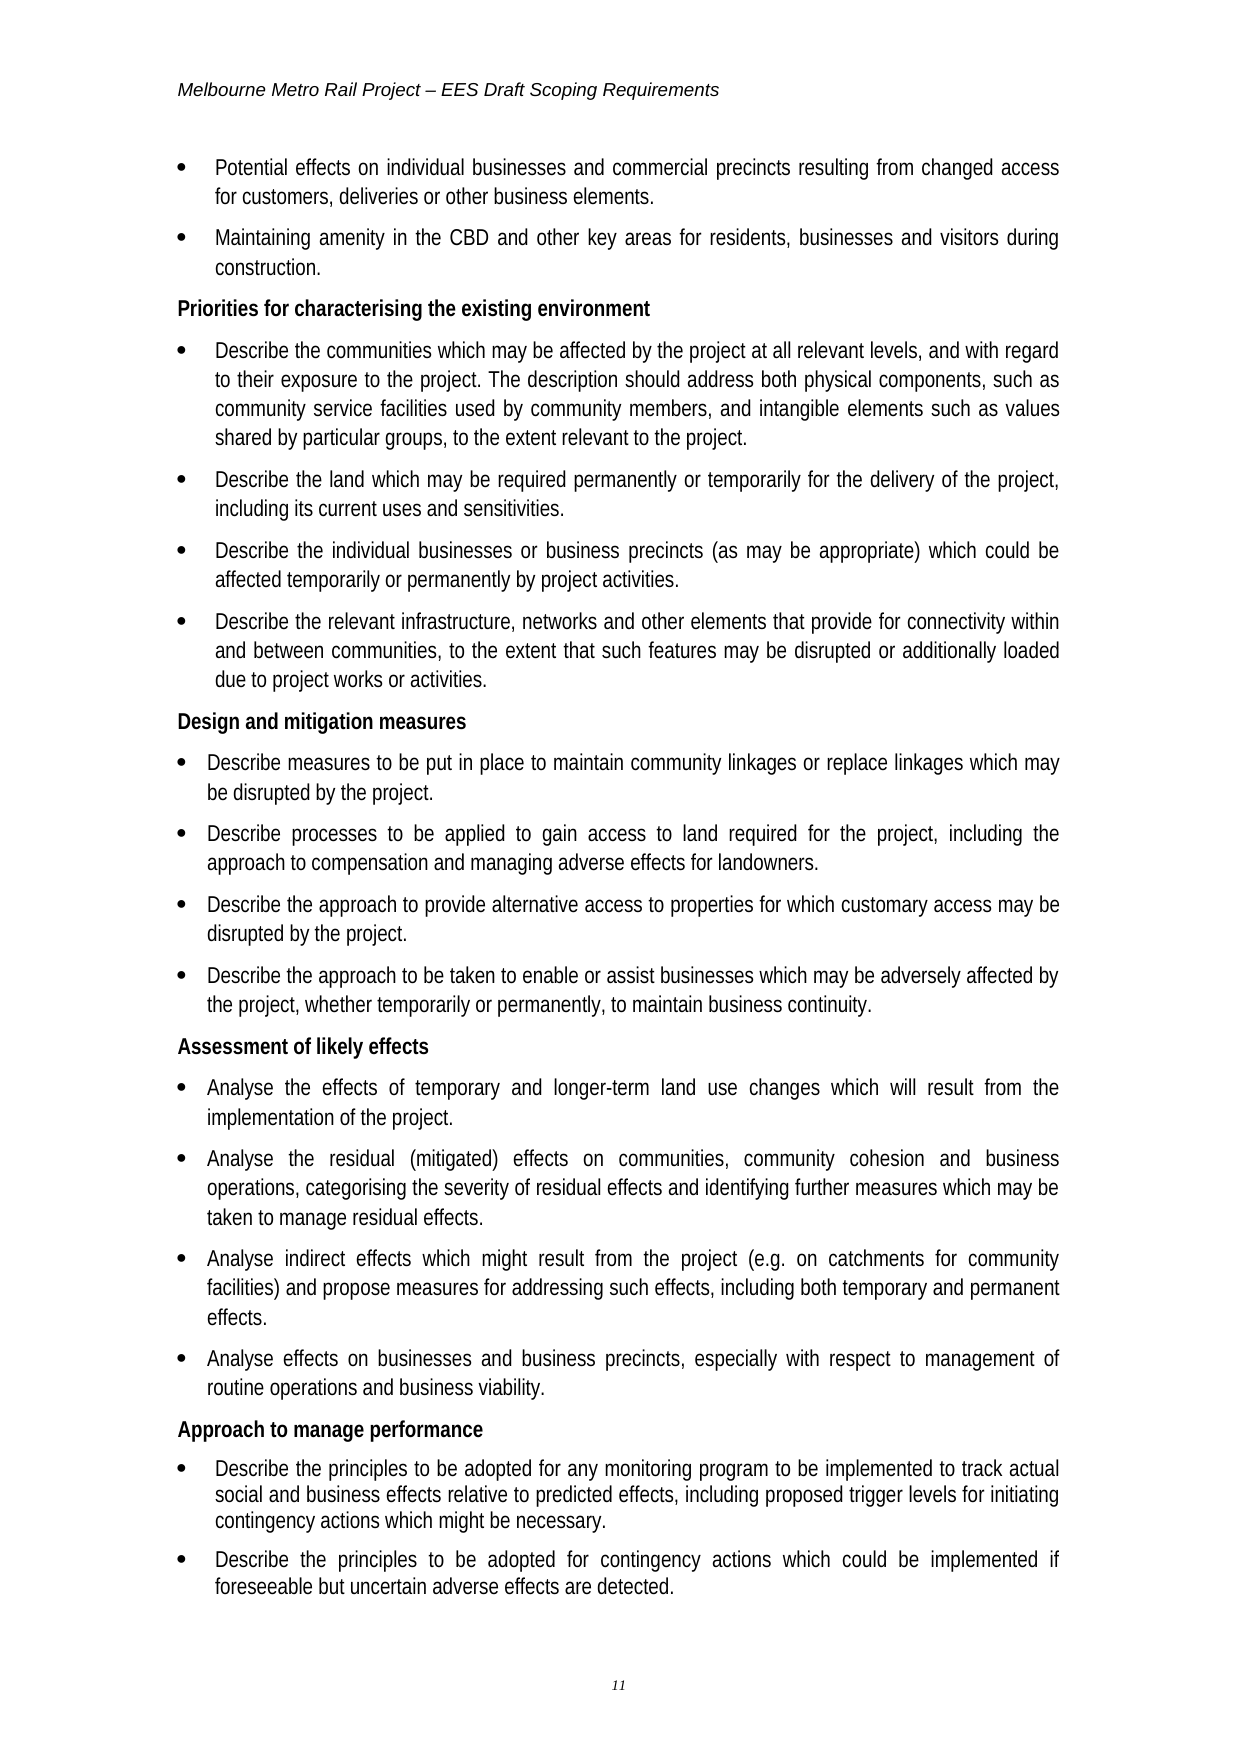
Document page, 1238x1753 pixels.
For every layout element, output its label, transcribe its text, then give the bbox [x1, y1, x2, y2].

list Describe the approach to provide alternative access to properties for which customary access may be disrupted by the project. [177, 888, 1060, 946]
list Describe the communities which may be affected by the project at all relevant levels, and with regard to their exposure to the project. The description should address both physical components, such as community service facilities used by community members, and intangible elements such as values shared by particular groups, to the extent relevant to the project. [177, 334, 1060, 451]
list Describe the principles to be adopted for any monitoring program to be implemented to track actual social and business effects relative to predicted effects, including proposed trigger levels for initiating contingency actions which might be necessary. [177, 1455, 1060, 1534]
list Describe the individual businesses or business precincts (as may be appropriate) which could be affected temporarily or permanently by project activities. [177, 534, 1060, 592]
text Assessment of likely effects [177, 1030, 1060, 1059]
list Analyse the residual (mitigated) effects on communities, community cohesion and business operations, categorising the severity of residual effects and identifying further measures which may be taken to manage residual effects. [177, 1142, 1060, 1230]
text Approach to manage performance [177, 1413, 1060, 1442]
text Design and mitigation measures [177, 705, 1060, 734]
list Maintaining amenity in the CBD and other key areas for residents, businesses and visitors during construction. [177, 221, 1060, 280]
list Describe the land which may be required permanently or temporarily for the delivery of the project, including its current uses and sensitivities. [177, 463, 1060, 521]
list Describe the approach to be taken to enable or assist businesses which may be adversely affected by the project, whether temporarily or permanently, to maintain business continuity. [177, 959, 1060, 1017]
list Describe the relevant infrastructure, networks and other elements that provide for connectivity within and between communities, to the extent that such features may be disrupted or additionally loaded due to project works or activities. [177, 605, 1060, 692]
text Priorities for characterising the existing environment [177, 292, 1060, 321]
list Analyse the effects of temporary and longer-term land use changes which will result from the implementation of the project. [177, 1071, 1060, 1130]
list Potential effects on individual businesses and commercial precincts resulting from changed access for customers, deliveries or other business elements. [177, 151, 1060, 209]
list Describe measures to be put in place to maintain community linkages or replace linkages which may be disrupted by the project. [177, 746, 1060, 805]
list Analyse indirect effects which might result from the project (e.g. on catchments for community facilities) and propose measures for addressing such effects, including both temporary and permanent effects. [177, 1242, 1060, 1330]
list Describe the principles to be adopted for contingency actions which could be implemented if foreseeable but uncertain adverse effects are detected. [177, 1546, 1060, 1599]
list Describe processes to be applied to gain access to land required for the project, including the approach to compensation and managing adverse effects for landowners. [177, 817, 1060, 876]
list Analyse effects on businesses and business precincts, especially with respect to management of routine operations and business viability. [177, 1342, 1060, 1401]
